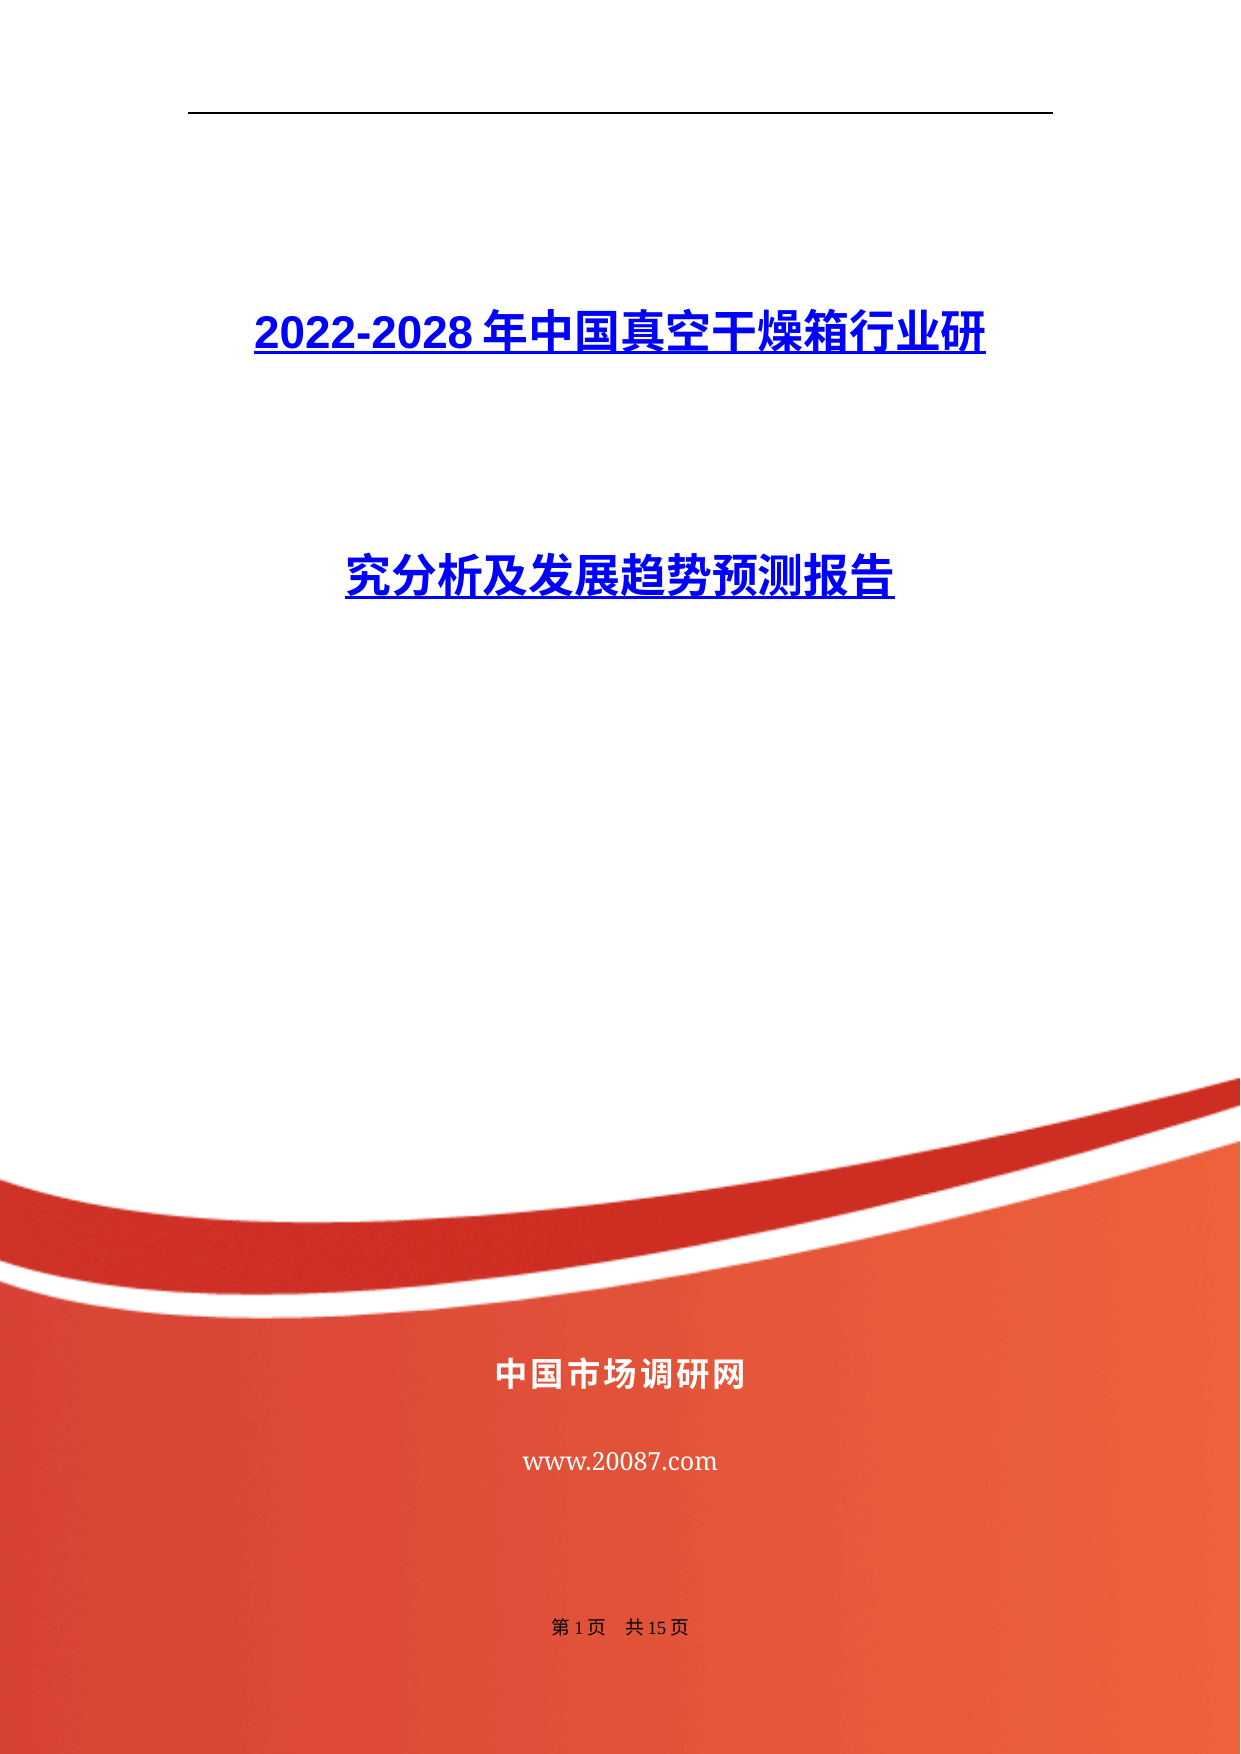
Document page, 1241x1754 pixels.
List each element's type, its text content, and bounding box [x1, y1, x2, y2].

subtitle 中国市场调研网 [187, 1339, 1053, 1404]
table_header 2022-2028年中国真空干燥箱行业研究分析及发展趋势预测报告 [188, 207, 1053, 773]
picture [0, 1006, 1241, 1754]
text www.20087.com [187, 1428, 1053, 1493]
